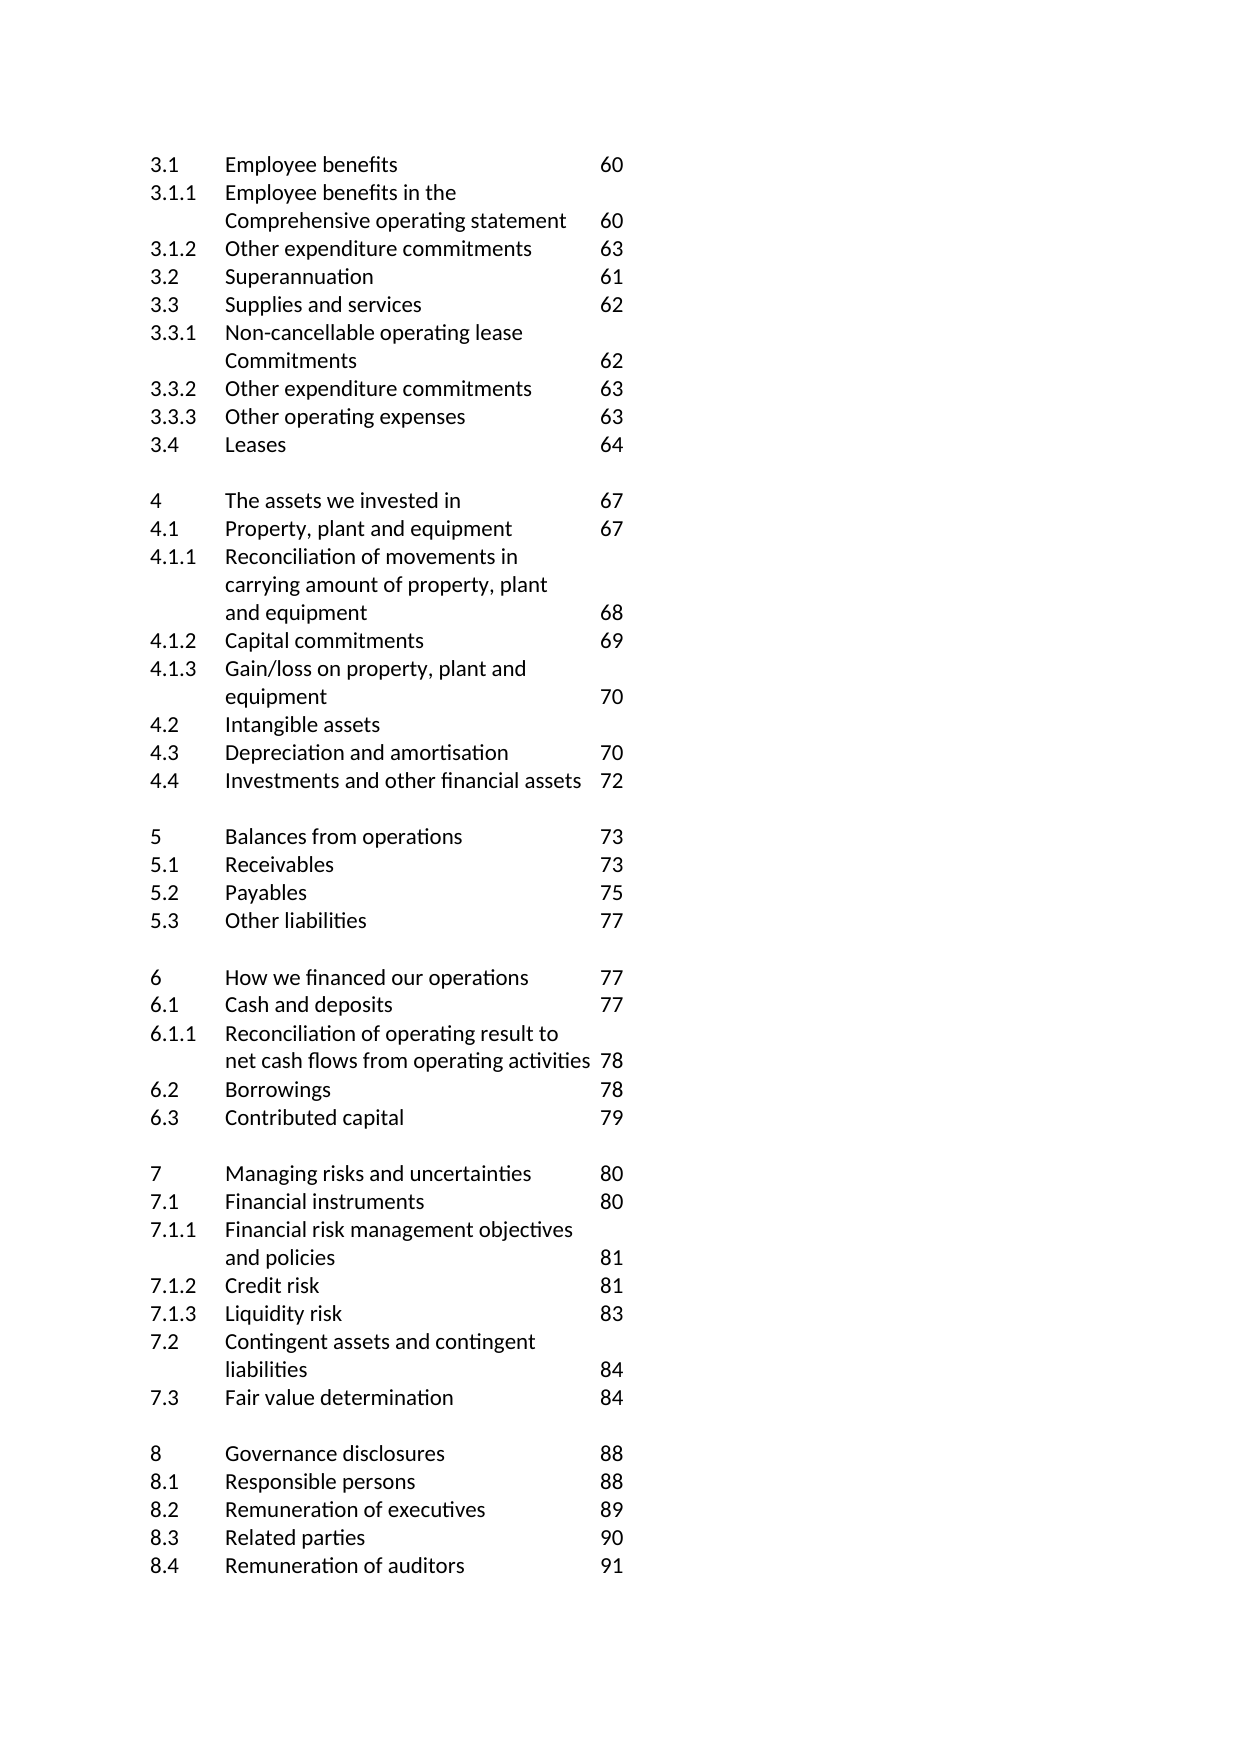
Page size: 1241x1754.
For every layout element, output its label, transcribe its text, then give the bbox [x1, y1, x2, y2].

text and policies 81 [150, 1243, 1090, 1271]
text net cash flows from operating activities 78 [150, 1047, 1090, 1075]
text 3.4 Leases 64 [150, 430, 1090, 458]
text 8.4 Remuneration of auditors 91 [150, 1551, 1090, 1579]
text 3.1.1 Employee benefits in the [150, 178, 1090, 206]
text 7 Managing risks and uncertainties 80 [150, 1159, 1090, 1187]
text 7.1.3 Liquidity risk 83 [150, 1299, 1090, 1327]
text 3.3.1 Non-cancellable operating lease [150, 318, 1090, 346]
text liabilities 84 [150, 1355, 1090, 1383]
text 3.3 Supplies and services 62 [150, 290, 1090, 318]
text 4.1.1 Reconciliation of movements in [150, 542, 1090, 570]
text 3.1 Employee benefits 60 [150, 150, 1090, 178]
text 7.1.1 Financial risk management objectives [150, 1215, 1090, 1243]
text 4.1 Property, plant and equipment 67 [150, 514, 1090, 542]
text and equipment 68 [150, 598, 1090, 626]
text 6 How we financed our operations 77 [150, 963, 1090, 991]
text 4.3 Depreciation and amortisation 70 [150, 738, 1090, 766]
text 7.2 Contingent assets and contingent [150, 1327, 1090, 1355]
text 3.3.2 Other expenditure commitments 63 [150, 374, 1090, 402]
text 5.2 Payables 75 [150, 878, 1090, 907]
text 7.1.2 Credit risk 81 [150, 1271, 1090, 1299]
text 7.3 Fair value determination 84 [150, 1383, 1090, 1411]
text 4 The assets we invested in 67 [150, 486, 1090, 514]
text 7.1 Financial instruments 80 [150, 1187, 1090, 1215]
text 4.1.3 Gain/loss on property, plant and [150, 654, 1090, 682]
text 5 Balances from operations 73 [150, 822, 1090, 851]
text 4.2 Intangible assets [150, 710, 1090, 738]
text 3.1.2 Other expenditure commitments 63 [150, 234, 1090, 262]
text 8.1 Responsible persons 88 [150, 1467, 1090, 1495]
text 3.2 Superannuation 61 [150, 262, 1090, 290]
text carrying amount of property, plant [150, 570, 1090, 598]
text 6.3 Contributed capital 79 [150, 1103, 1090, 1131]
text Comprehensive operating statement 60 [150, 206, 1090, 234]
text 6.1 Cash and deposits 77 [150, 991, 1090, 1019]
text 8.2 Remuneration of executives 89 [150, 1495, 1090, 1523]
text 5.1 Receivables 73 [150, 851, 1090, 878]
text 3.3.3 Other operating expenses 63 [150, 402, 1090, 430]
text 6.2 Borrowings 78 [150, 1075, 1090, 1103]
text 4.4 Investments and other financial assets 72 [150, 766, 1090, 794]
text 6.1.1 Reconciliation of operating result to [150, 1019, 1090, 1047]
text 8 Governance disclosures 88 [150, 1439, 1090, 1467]
text Commitments 62 [150, 346, 1090, 374]
text 8.3 Related parties 90 [150, 1523, 1090, 1551]
text equipment 70 [150, 682, 1090, 710]
text 4.1.2 Capital commitments 69 [150, 626, 1090, 654]
text 5.3 Other liabilities 77 [150, 907, 1090, 934]
